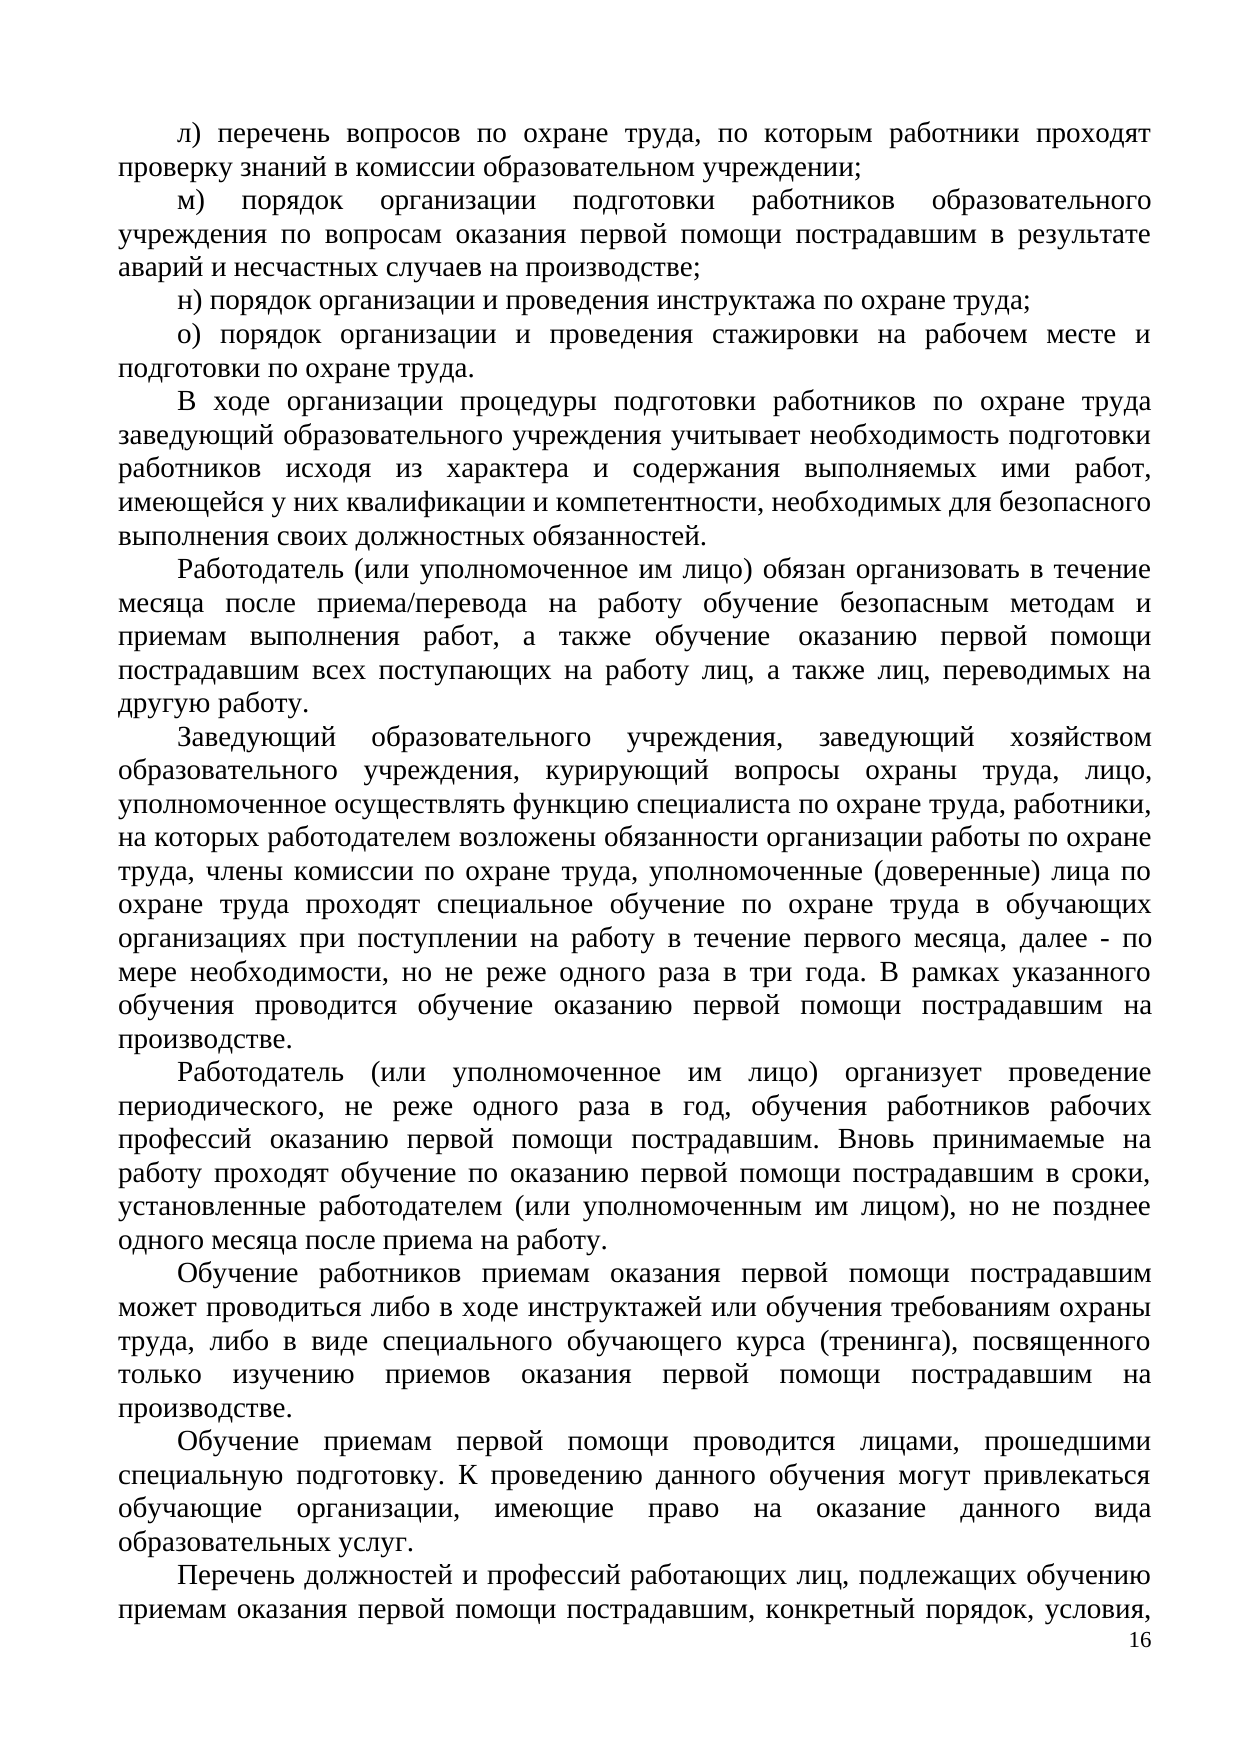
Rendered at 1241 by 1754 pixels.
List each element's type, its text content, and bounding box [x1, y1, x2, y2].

text о) порядок организации и проведения стажировки на рабочем месте и подготовки по охране труда. [118, 316, 1151, 383]
text м) порядок организации подготовки работников образовательного учреждения по вопросам оказания первой помощи пострадавшим в результате аварий и несчастных случаев на производстве; [118, 182, 1152, 283]
text Обучение приемам первой помощи проводится лицами, прошедшими специальную подготовку. К проведению данного обучения могут привлекаться обучающие организации, имеющие право на оказание данного вида образовательных услуг. [118, 1423, 1151, 1557]
text н) порядок организации и проведения инструктажа по охране труда; [177, 283, 1163, 316]
text Обучение работников приемам оказания первой помощи пострадавшим может проводиться либо в ходе инструктажей или обучения требованиям охраны труда, либо в виде специального обучающего курса (тренинга), посвященного только изучению приемов оказания первой помощи пострадавшим на производстве. [118, 1256, 1152, 1423]
text л) перечень вопросов по охране труда, по которым работники проходят проверку знаний в комиссии образовательном учреждении; [118, 115, 1151, 182]
text Работодатель (или уполномоченное им лицо) организует проведение периодического, не реже одного раза в год, обучения работников рабочих профессий оказанию первой помощи пострадавшим. Вновь принимаемые на работу проходят обучение по оказанию первой помощи пострадавшим в сроки, установленные работодателем (или уполномоченным им лицом), но не позднее одного месяца после приема на работу. [118, 1054, 1152, 1256]
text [118, 1557, 1152, 1624]
text Работодатель (или уполномоченное им лицо) обязан организовать в течение месяца после приема/перевода на работу обучение безопасным методам и приемам выполнения работ, а также обучение оказанию первой помощи пострадавшим всех поступающих на работу лиц, а также лиц, переводимых на другую работу. [118, 551, 1152, 719]
text В ходе организации процедуры подготовки работников по охране труда заведующий образовательного учреждения учитывает необходимость подготовки работников исходя из характера и содержания выполняемых ими работ, имеющейся у них квалификации и компетентности, необходимых для безопасного выполнения своих должностных обязанностей. [118, 383, 1152, 551]
text Заведующий образовательного учреждения, заведующий хозяйством образовательного учреждения, курирующий вопросы охраны труда, лицо, уполномоченное осуществлять функцию специалиста по охране труда, работники, на которых работодателем возложены обязанности организации работы по охране труда, члены комиссии по охране труда, уполномоченные (доверенные) лица по охране труда проходят специальное обучение по охране труда в обучающих организациях при поступлении на работу в течение первого месяца, далее - по мере необходимости, но не реже одного раза в три года. В рамках указанного обучения проводится обучение оказанию первой помощи пострадавшим на производстве. [118, 719, 1152, 1054]
